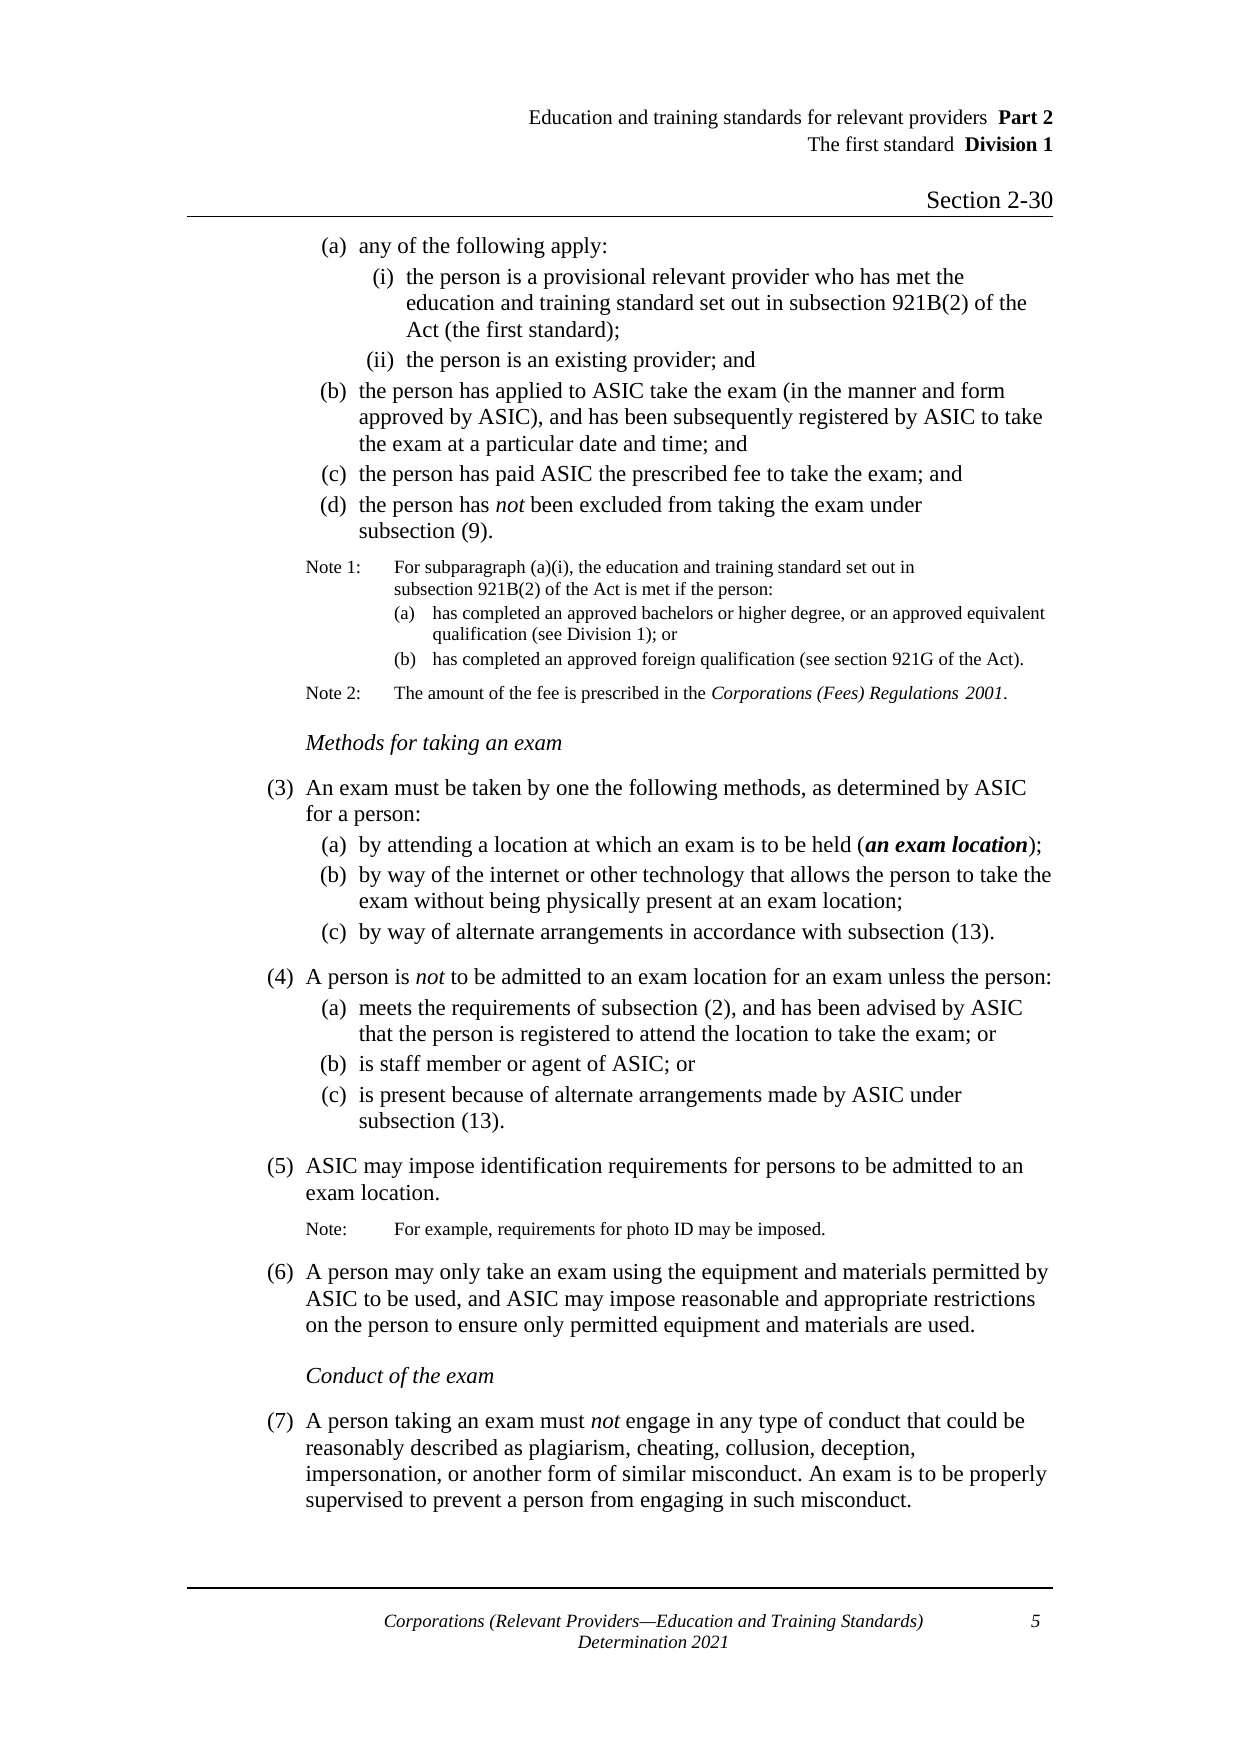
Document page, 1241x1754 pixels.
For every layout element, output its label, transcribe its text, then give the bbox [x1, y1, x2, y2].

text Note: For example, requirements for photo ID may be imposed. [305, 1218, 1053, 1239]
text (c) is present because of alternate arrangements made by ASIC under subsection (13). [187, 1081, 1053, 1134]
text (b) by way of the internet or other technology that allows the person to take the exam without being physically present at an exam location; [187, 861, 1053, 914]
text (6) A person may only take an exam using the equipment and materials permitted by ASIC to be used, and ASIC may impose reasonable and appropriate restrictions on the person to ensure only permitted equipment and materials are used. [187, 1258, 1053, 1337]
text (a) by attending a location at which an exam is to be held (an exam location); [187, 831, 1053, 857]
text (c) the person has paid ASIC the prescribed fee to take the exam; and [187, 460, 1053, 486]
text Methods for taking an exam [305, 729, 1053, 755]
text (b) has completed an approved foreign qualification (see section 921G of the Act). [394, 649, 1053, 669]
text Note 1: For subparagraph (a)(i), the education and training standard set out in subsection 921B(2) of the Act is met if the person: [305, 556, 1053, 599]
text (c) by way of alternate arrangements in accordance with subsection (13). [187, 918, 1053, 944]
text (a) meets the requirements of subsection (2), and has been advised by ASIC that the person is registered to attend the location to take the exam; or [187, 994, 1053, 1046]
text (b) the person has applied to ASIC take the exam (in the manner and form approved by ASIC), and has been subsequently registered by ASIC to take the exam at a particular date and time; and [187, 377, 1053, 456]
text (5) ASIC may impose identification requirements for persons to be admitted to an exam location. [187, 1152, 1053, 1205]
text Conduct of the exam [305, 1362, 1053, 1389]
text (d) the person has not been excluded from taking the exam under subsection (9). [187, 491, 1053, 543]
text Note 2: The amount of the fee is prescribed in the Corporations (Fees) Regulations 2001. [305, 682, 1053, 704]
text (b) is staff member or agent of ASIC; or [187, 1051, 1053, 1077]
text (3) An exam must be taken by one the following methods, as determined by ASIC for a person: [187, 774, 1053, 826]
text (a) any of the following apply: [187, 233, 1053, 259]
text (7) A person taking an exam must not engage in any type of conduct that could be reasonably described as plagiarism, cheating, collusion, deception, impersonation, or another form of similar misconduct. An exam is to be properly supervised to prevent a person from engaging in such misconduct. [187, 1407, 1053, 1513]
text (4) A person is not to be admitted to an exam location for an exam unless the person: [187, 963, 1053, 989]
text (a) has completed an approved bachelors or higher degree, or an approved equivalent qualification (see Division 1); or [394, 603, 1053, 644]
text (ii) the person is an existing provider; and [187, 346, 1053, 373]
text (i) the person is a provisional relevant provider who has met the education and training standard set out in subsection 921B(2) of the Act (the first standard); [187, 263, 1053, 342]
